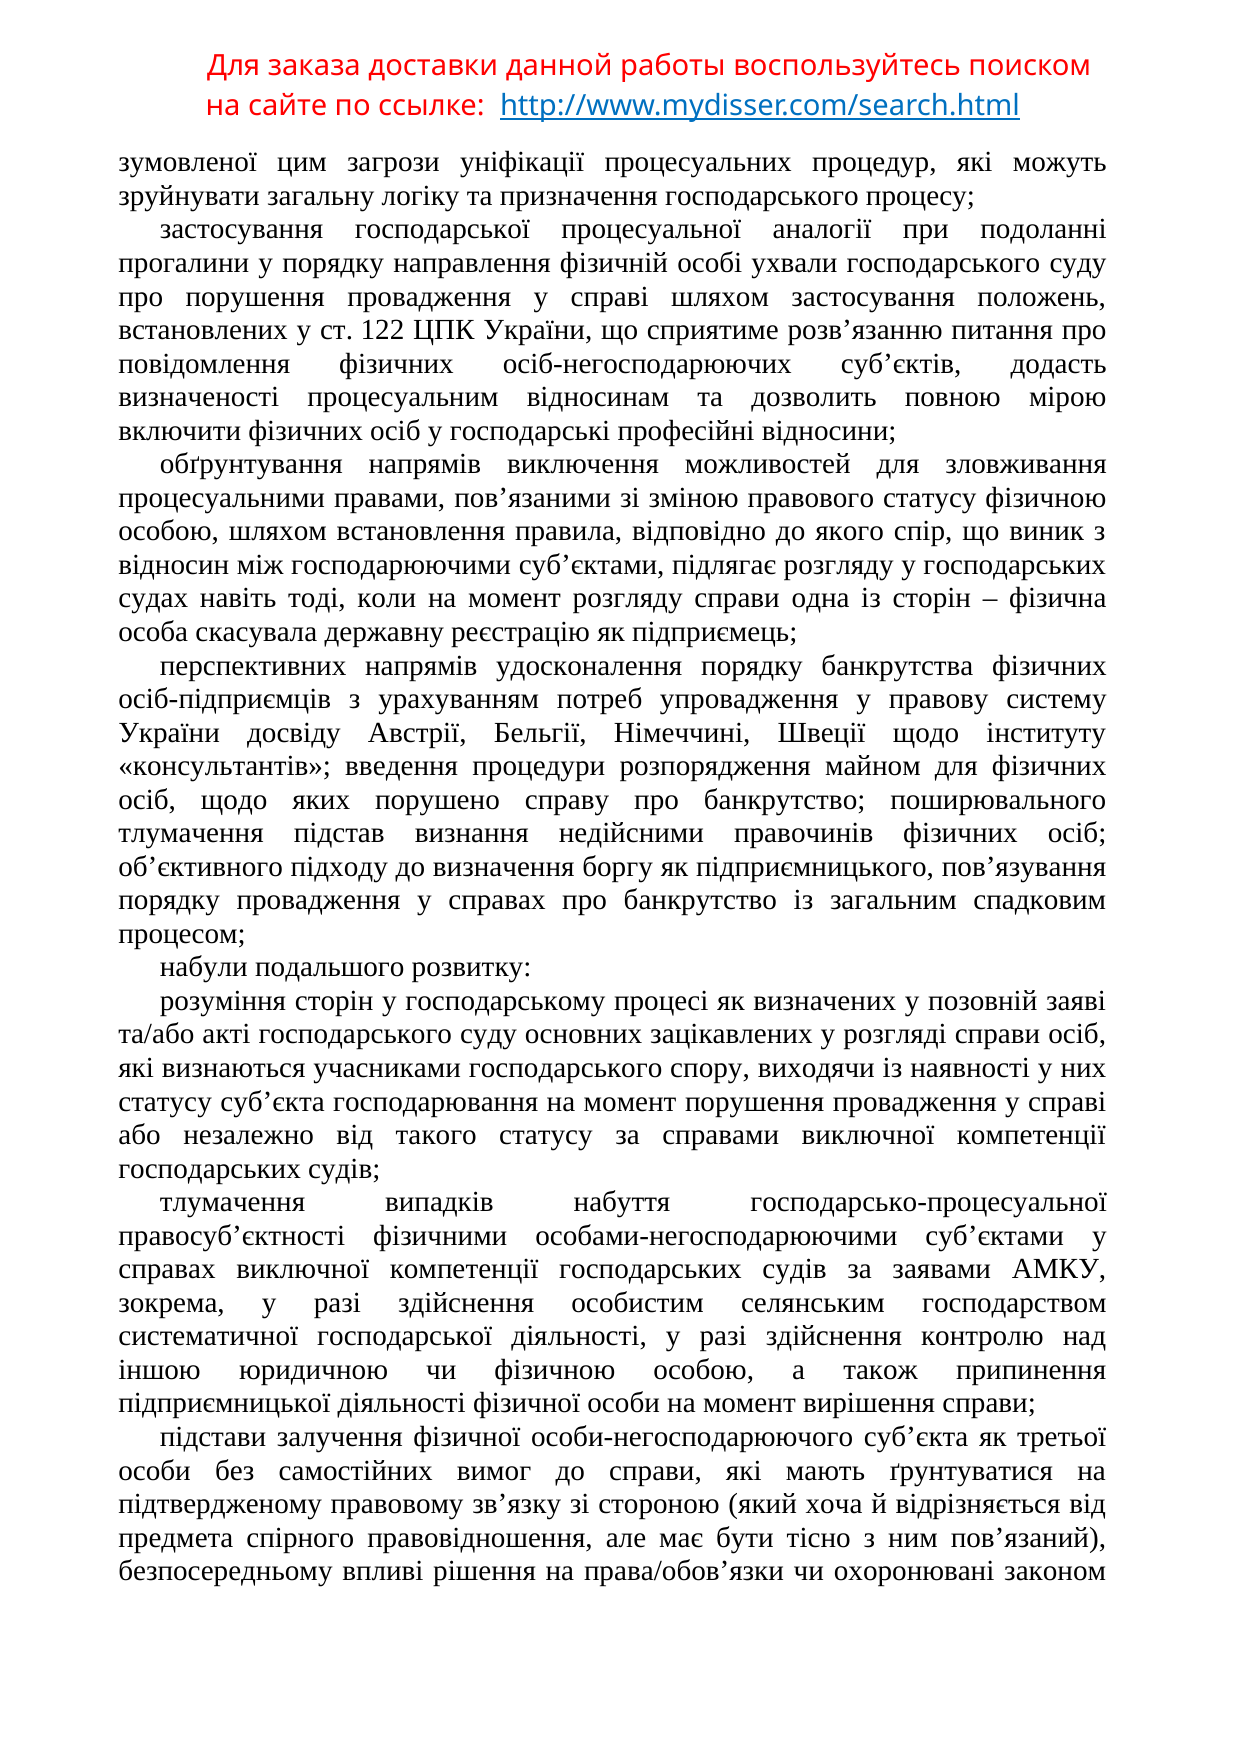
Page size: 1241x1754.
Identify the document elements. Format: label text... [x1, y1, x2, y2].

text набули подальшого розвитку: [118, 949, 1107, 983]
text розуміння сторін у господарському процесі як визначених у позовній заяві та/або акті господарського суду основних зацікавлених у розгляді справи осіб, які визнаються учасниками господарського спору, виходячи із наявності у них статусу суб’єкта господарювання на момент порушення провадження у справі або незалежно від такого статусу за справами виключної компетенції господарських судів; [118, 983, 1107, 1184]
text застосування господарської процесуальної аналогії при подоланні прогалини у порядку направлення фізичній особі ухвали господарського суду про порушення провадження у справі шляхом застосування положень, встановлених у ст. 122 ЦПК України, що сприятиме розв’язанню питання про повідомлення фізичних осіб-негосподарюючих суб’єктів, додасть визначеності процесуальним відносинам та дозволить повною мірою включити фізичних осіб у господарські професійні відносини; [118, 212, 1107, 446]
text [118, 1419, 1107, 1587]
text перспективних напрямів удосконалення порядку банкрутства фізичних осіб-підприємців з урахуванням потреб упровадження у правову систему України досвіду Австрії, Бельгії, Німеччині, Швеції щодо інституту «консультантів»; введення процедури розпорядження майном для фізичних осіб, щодо яких порушено справу про банкрутство; поширювального тлумачення підстав визнання недійсними правочинів фізичних осіб; об’єктивного підходу до визначення боргу як підприємницького, пов’язування порядку провадження у справах про банкрутство із загальним спадковим процесом; [118, 648, 1107, 949]
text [118, 144, 1107, 212]
text обґрунтування напрямів виключення можливостей для зловживання процесуальними правами, пов’язаними зі зміною правового статусу фізичною особою, шляхом встановлення правила, відповідно до якого спір, що виник з відносин між господарюючими суб’єктами, підлягає розгляду у господарських судах навіть тоді, коли на момент розгляду справи одна із сторін – фізична особа скасувала державну реєстрацію як підприємець; [118, 446, 1107, 648]
text тлумачення випадків набуття господарсько-процесуальної правосуб’єктності фізичними особами-негосподарюючими суб’єктами у справах виключної компетенції господарських судів за заявами АМКУ, зокрема, у разі здійснення особистим селянським господарством систематичної господарської діяльності, у разі здійснення контролю над іншою юридичною чи фізичною особою, а також припинення підприємницької діяльності фізичної особи на момент вирішення справи; [118, 1184, 1107, 1419]
